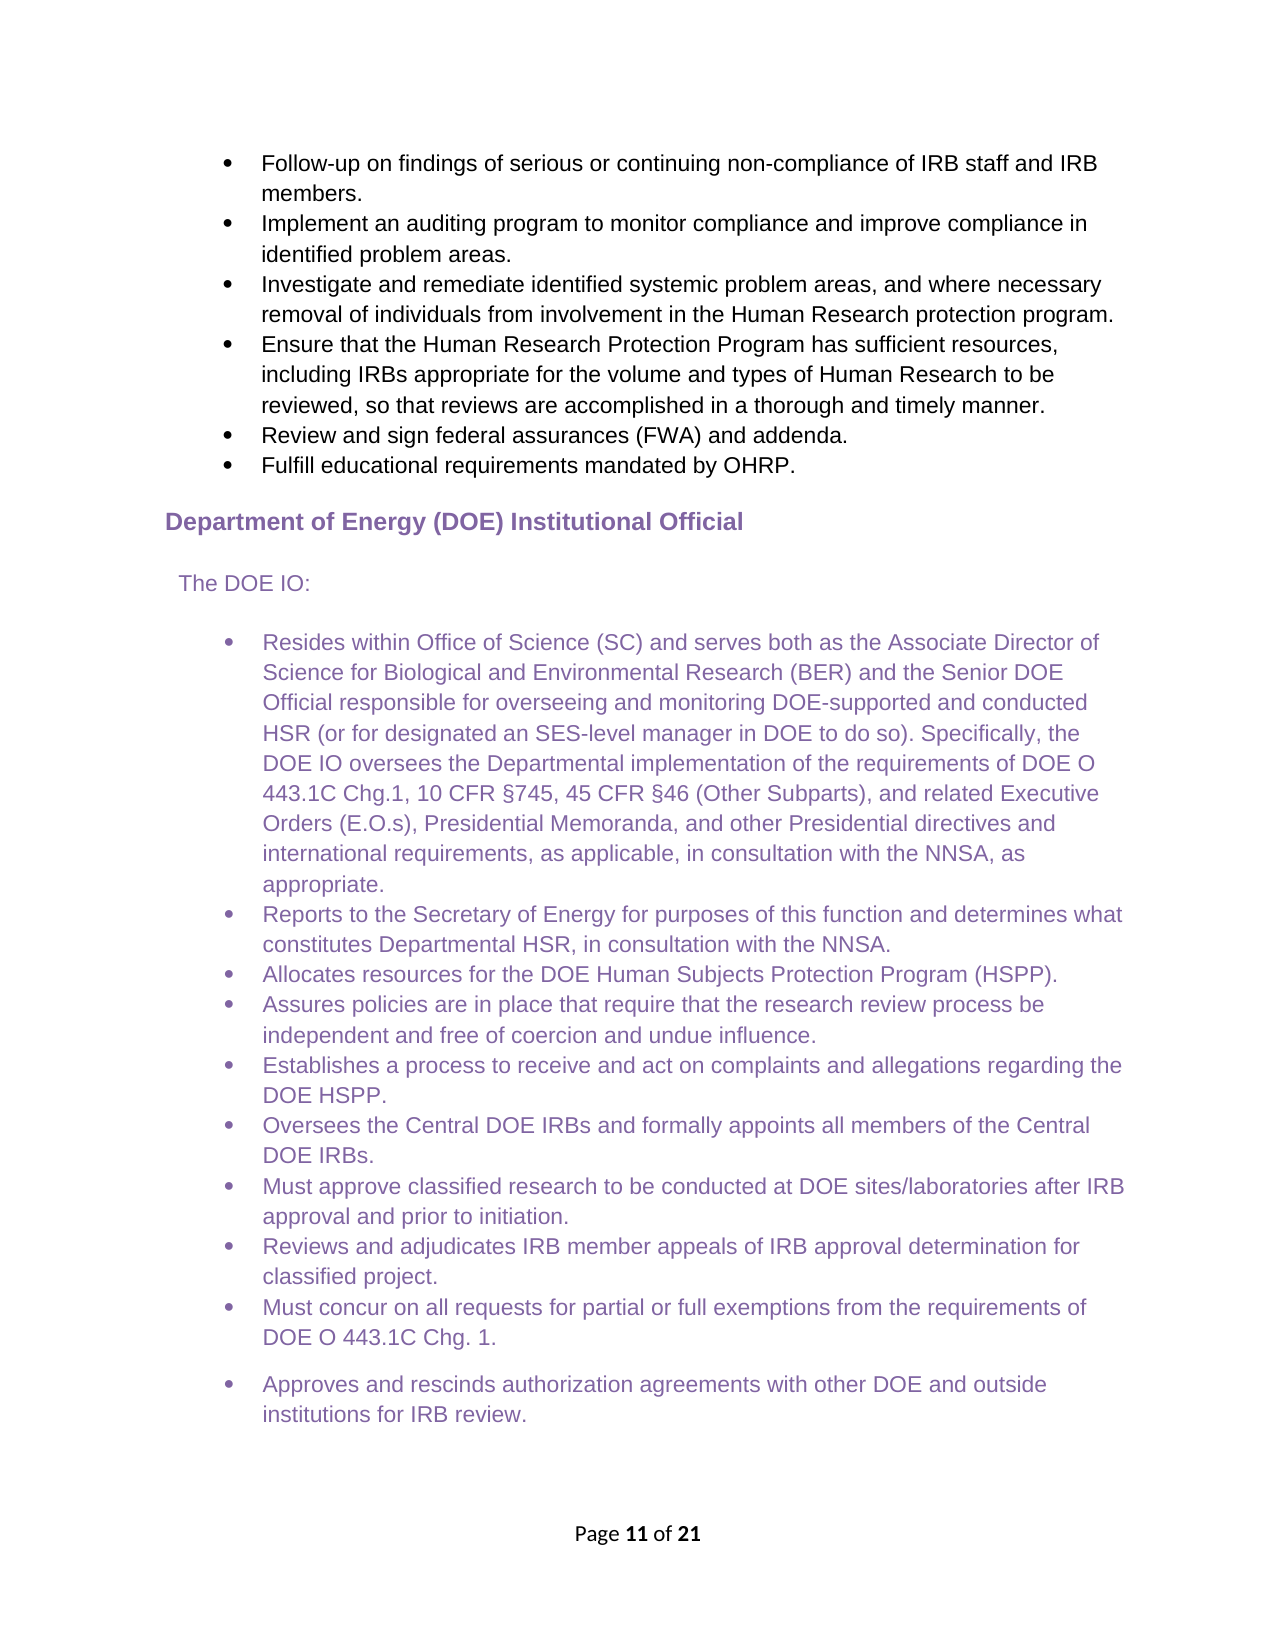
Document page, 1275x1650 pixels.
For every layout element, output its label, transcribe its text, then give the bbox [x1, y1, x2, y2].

list Oversees the Central DOE IRBs and formally appoints all members of the Central DOE IRBs. [225, 1112, 1125, 1169]
list Establishes a process to receive and act on complaints and allegations regarding the DOE HSPP. [225, 1052, 1125, 1108]
list Must approve classified research to be conducted at DOE sites/laboratories after IRB approval and prior to initiation. [225, 1173, 1125, 1229]
list Follow-up on findings of serious or continuing non-compliance of IRB staff and IRB members. [223, 150, 1125, 207]
list Investigate and remediate identified systemic problem areas, and where necessary removal of individuals from involvement in the Human Research protection program. [223, 271, 1125, 327]
list Implement an auditing program to monitor compliance and improve compliance in identified problem areas. [223, 210, 1125, 267]
text The DOE IO: [178, 569, 1125, 596]
list Review and sign federal assurances (FWA) and addenda. [223, 422, 1125, 448]
list Must concur on all requests for partial or full exemptions from the requirements of DOE O 443.1C Chg. 1. [225, 1293, 1125, 1350]
list Fulfill educational requirements mandated by OHRP. [223, 452, 1125, 478]
list Reports to the Secretary of Energy for purposes of this function and determines what constitutes Departmental HSR, in consultation with the NNSA. [225, 901, 1125, 957]
list Approves and rescinds authorization agreements with other DOE and outside institutions for IRB review. [225, 1371, 1125, 1427]
list Reviews and adjudicates IRB member appeals of IRB approval determination for classified project. [225, 1233, 1125, 1289]
list Resides within Office of Science (SC) and serves both as the Associate Director of Science for Biological and Environmental Research (BER) and the Senior DOE Official responsible for overseeing and monitoring DOE-supported and conducted HSR (or for designated an SES-level manager in DOE to do so). Specifically, the DOE IO oversees the Departmental implementation of the requirements of DOE O 443.1C Chg.1, 10 CFR §745, 45 CFR §46 (Other Subparts), and related Executive Orders (E.O.s), Presidential Memoranda, and other Presidential directives and international requirements, as applicable, in consultation with the NNSA, as appropriate. [225, 629, 1125, 897]
list Ensure that the Human Research Protection Program has sufficient resources, including IRBs appropriate for the volume and types of Human Research to be reviewed, so that reviews are accomplished in a thorough and timely manner. [223, 331, 1125, 418]
subtitle Department of Energy (DOE) Institutional Official [165, 507, 1110, 536]
list Allocates resources for the DOE Human Subjects Protection Program (HSPP). [225, 961, 1125, 987]
list Assures policies are in place that require that the research review process be independent and free of coercion and undue influence. [225, 991, 1125, 1048]
